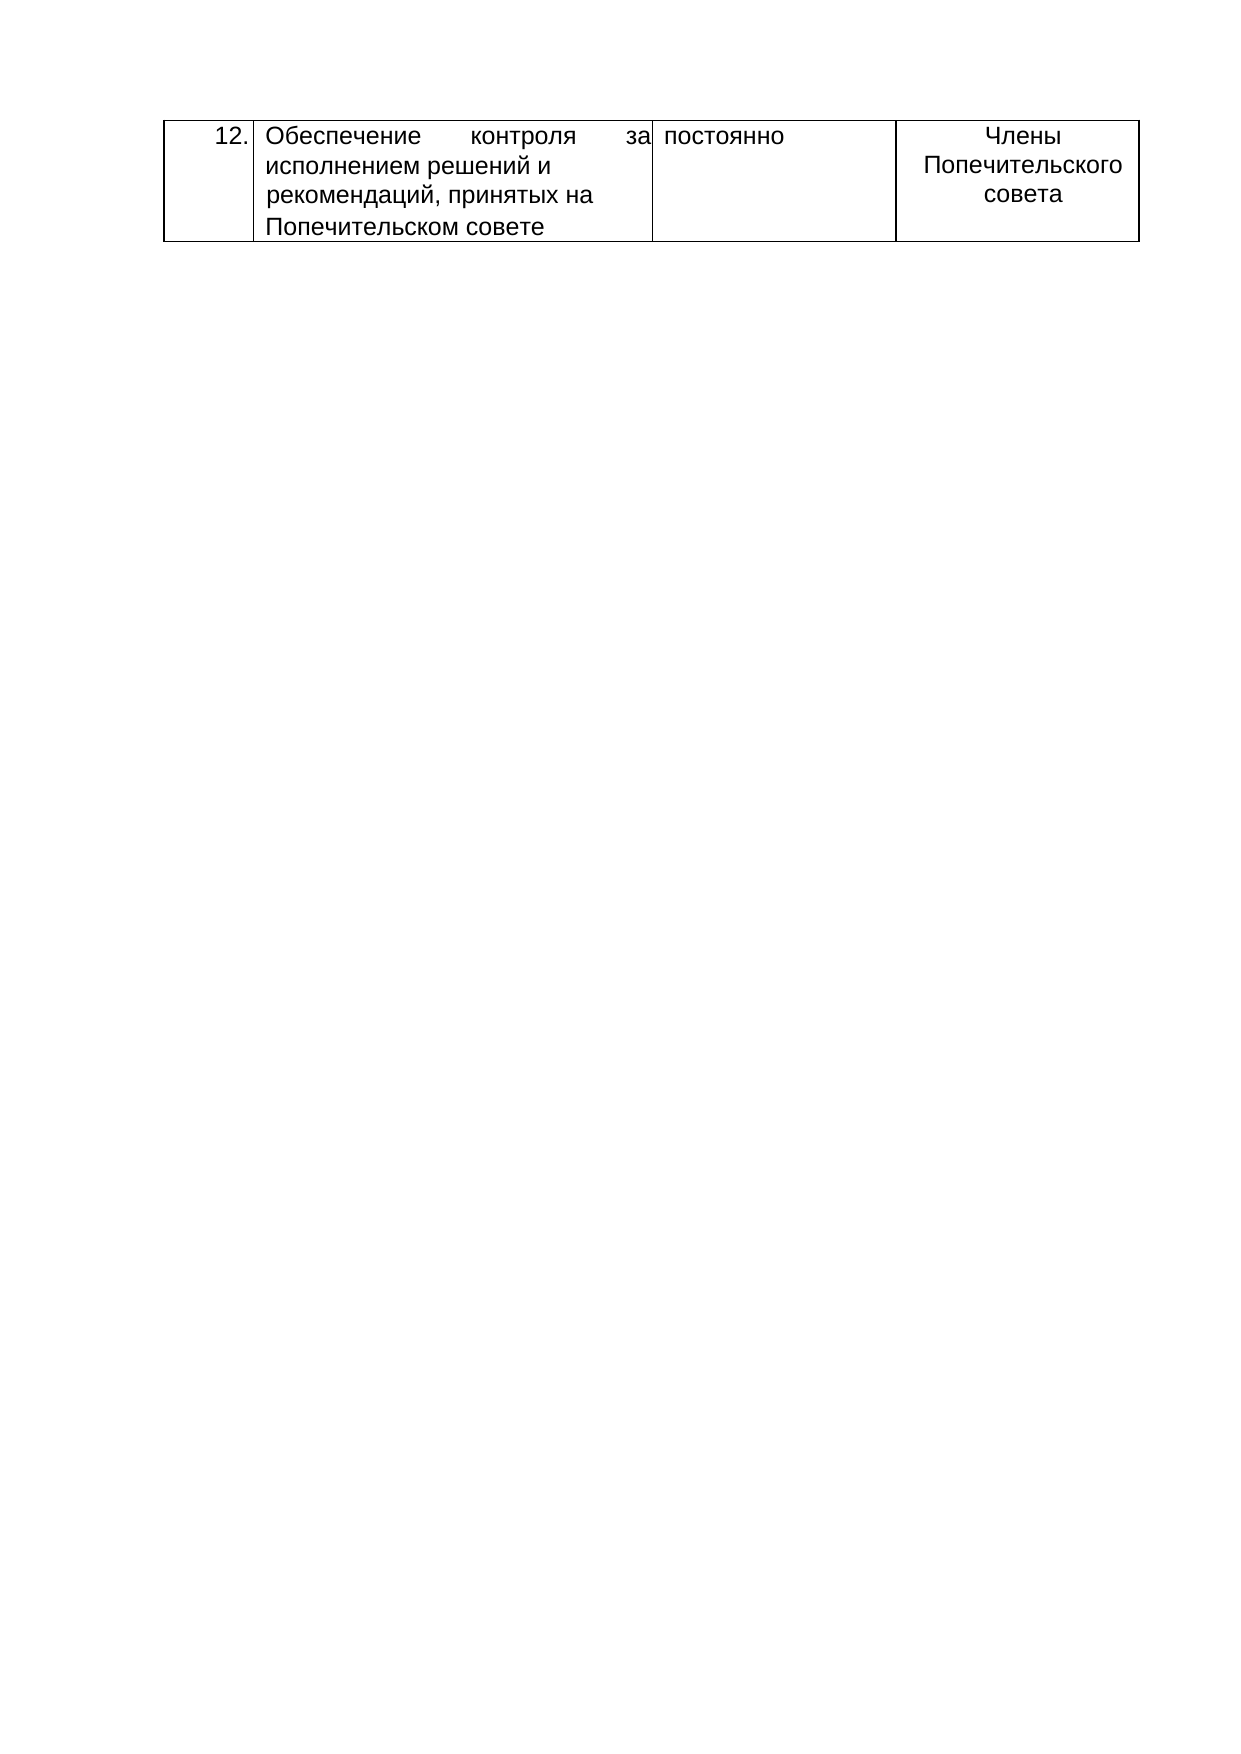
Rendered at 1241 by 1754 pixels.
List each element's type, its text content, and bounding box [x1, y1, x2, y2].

table_cell Обеспечение контроля за исполнением решений и рекомендаций, принятых на Попечительском совете [254, 121, 652, 241]
table_cell [165, 121, 253, 241]
table_cell постоянно [653, 121, 895, 241]
table_cell Члены Попечительского совета [897, 121, 1138, 241]
